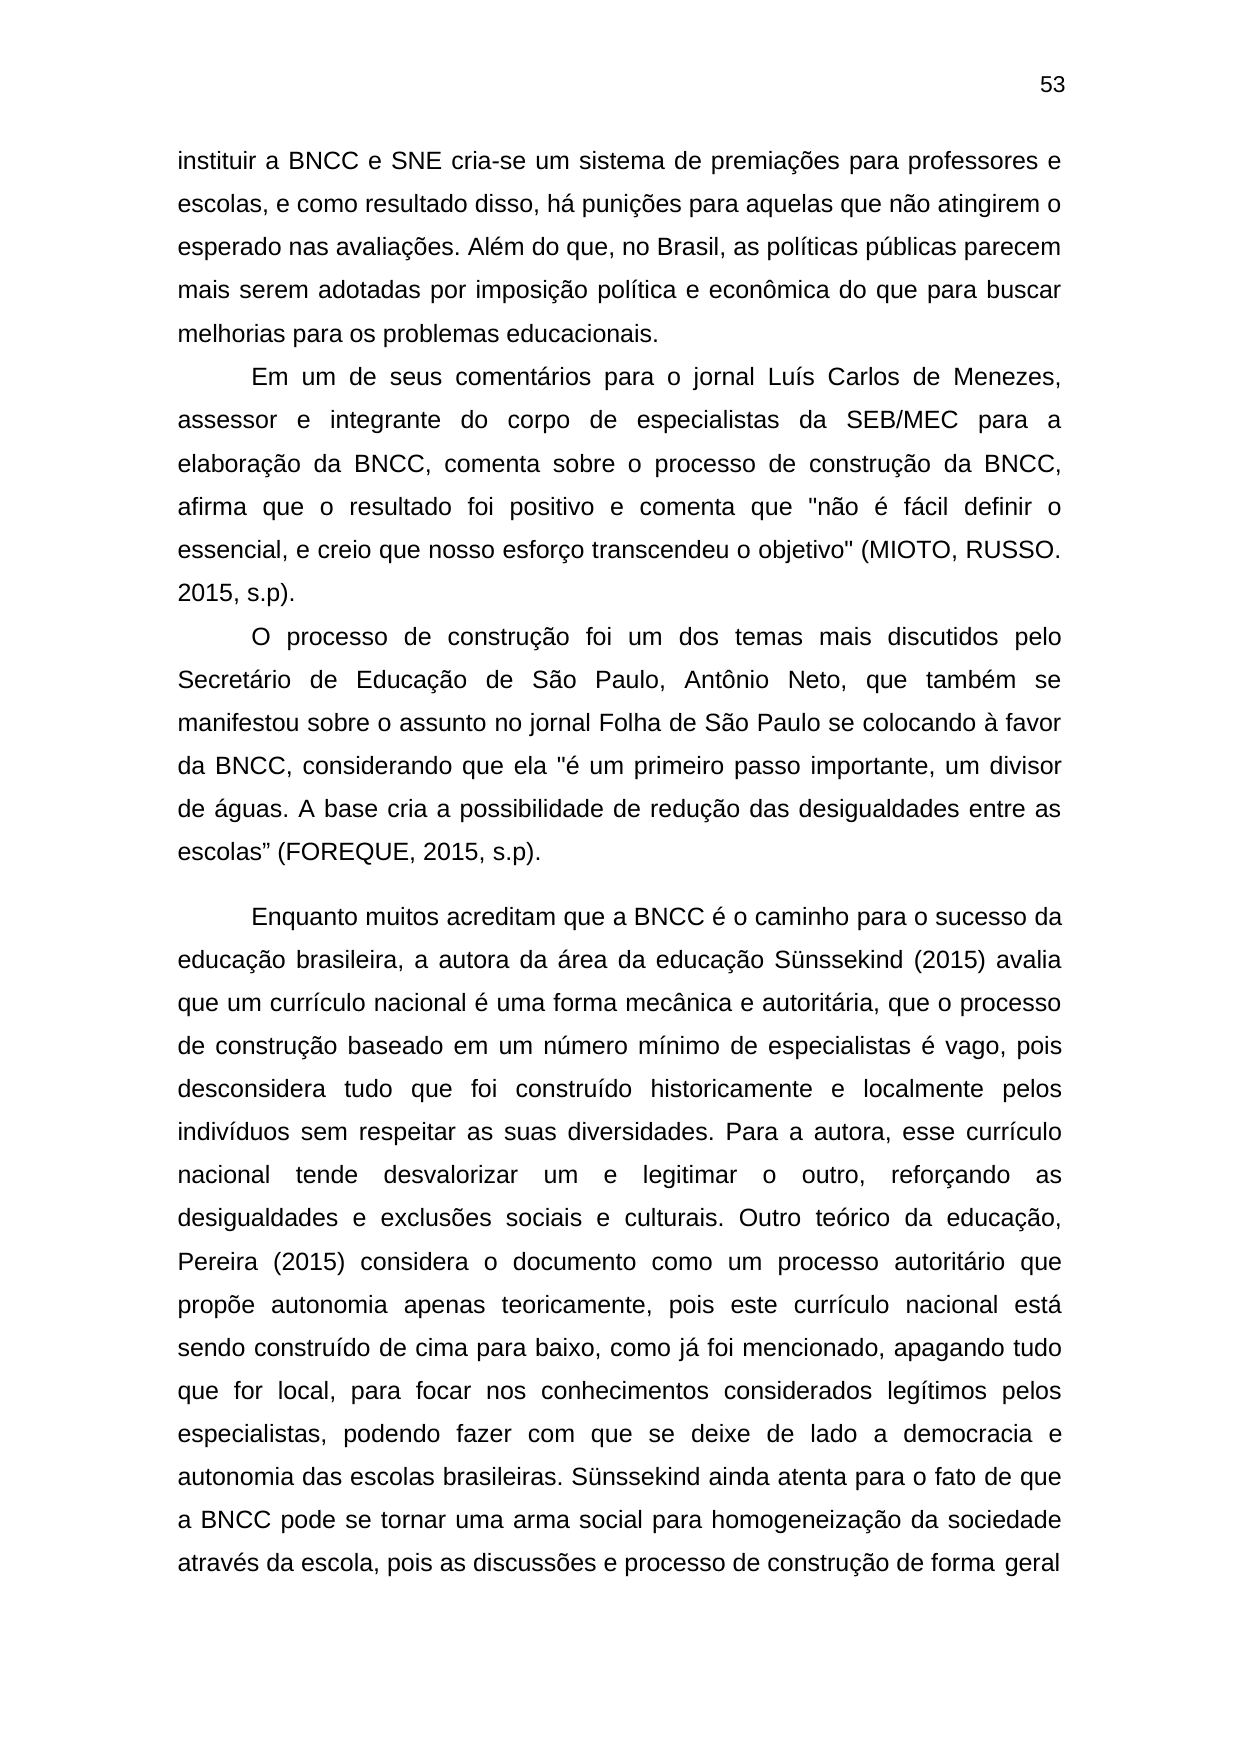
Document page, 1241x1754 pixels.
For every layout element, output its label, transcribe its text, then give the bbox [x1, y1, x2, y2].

text O processo de construção foi um dos temas mais discutidos pelo Secretário de Educação de São Paulo, Antônio Neto, que também se manifestou sobre o assunto no jornal Folha de São Paulo se colocando à favor da BNCC, considerando que ela "é um primeiro passo importante, um divisor de águas. A base cria a possibilidade de redução das desigualdades entre as escolas” (FOREQUE, 2015, s.p). [177, 622, 1063, 866]
text Em um de seus comentários para o jornal Luís Carlos de Menezes, assessor e integrante do corpo de especialistas da SEB/MEC para a elaboração da BNCC, comenta sobre o processo de construção da BNCC, afirma que o resultado foi positivo e comenta que "não é fácil definir o essencial, e creio que nosso esforço transcendeu o objetivo" (MIOTO, RUSSO. 2015, s.p). [177, 362, 1063, 607]
text Enquanto muitos acreditam que a BNCC é o caminho para o sucesso da educação brasileira, a autora da área da educação Sünssekind (2015) avalia que um currículo nacional é uma forma mecânica e autoritária, que o processo de construção baseado em um número mínimo de especialistas é vago, pois desconsidera tudo que foi construído historicamente e localmente pelos indivíduos sem respeitar as suas diversidades. Para a autora, esse currículo nacional tende desvalorizar um e legitimar o outro, reforçando as desigualdades e exclusões sociais e culturais. Outro teórico da educação, Pereira (2015) considera o documento como um processo autoritário que propõe autonomia apenas teoricamente, pois este currículo nacional está sendo construído de cima para baixo, como já foi mencionado, apagando tudo que for local, para focar nos conhecimentos considerados legítimos pelos especialistas, podendo fazer com que se deixe de lado a democracia e autonomia das escolas brasileiras. Sünssekind ainda atenta para o fato de que a BNCC pode se tornar uma arma social para homogeneização da sociedade através da escola, pois as discussões e processo de construção de forma geral [177, 902, 1063, 1577]
text instituir a BNCC e SNE cria-se um sistema de premiações para professores e escolas, e como resultado disso, há punições para aquelas que não atingirem o esperado nas avaliações. Além do que, no Brasil, as políticas públicas parecem mais serem adotadas por imposição política e econômica do que para buscar melhorias para os problemas educacionais. [177, 146, 1063, 347]
